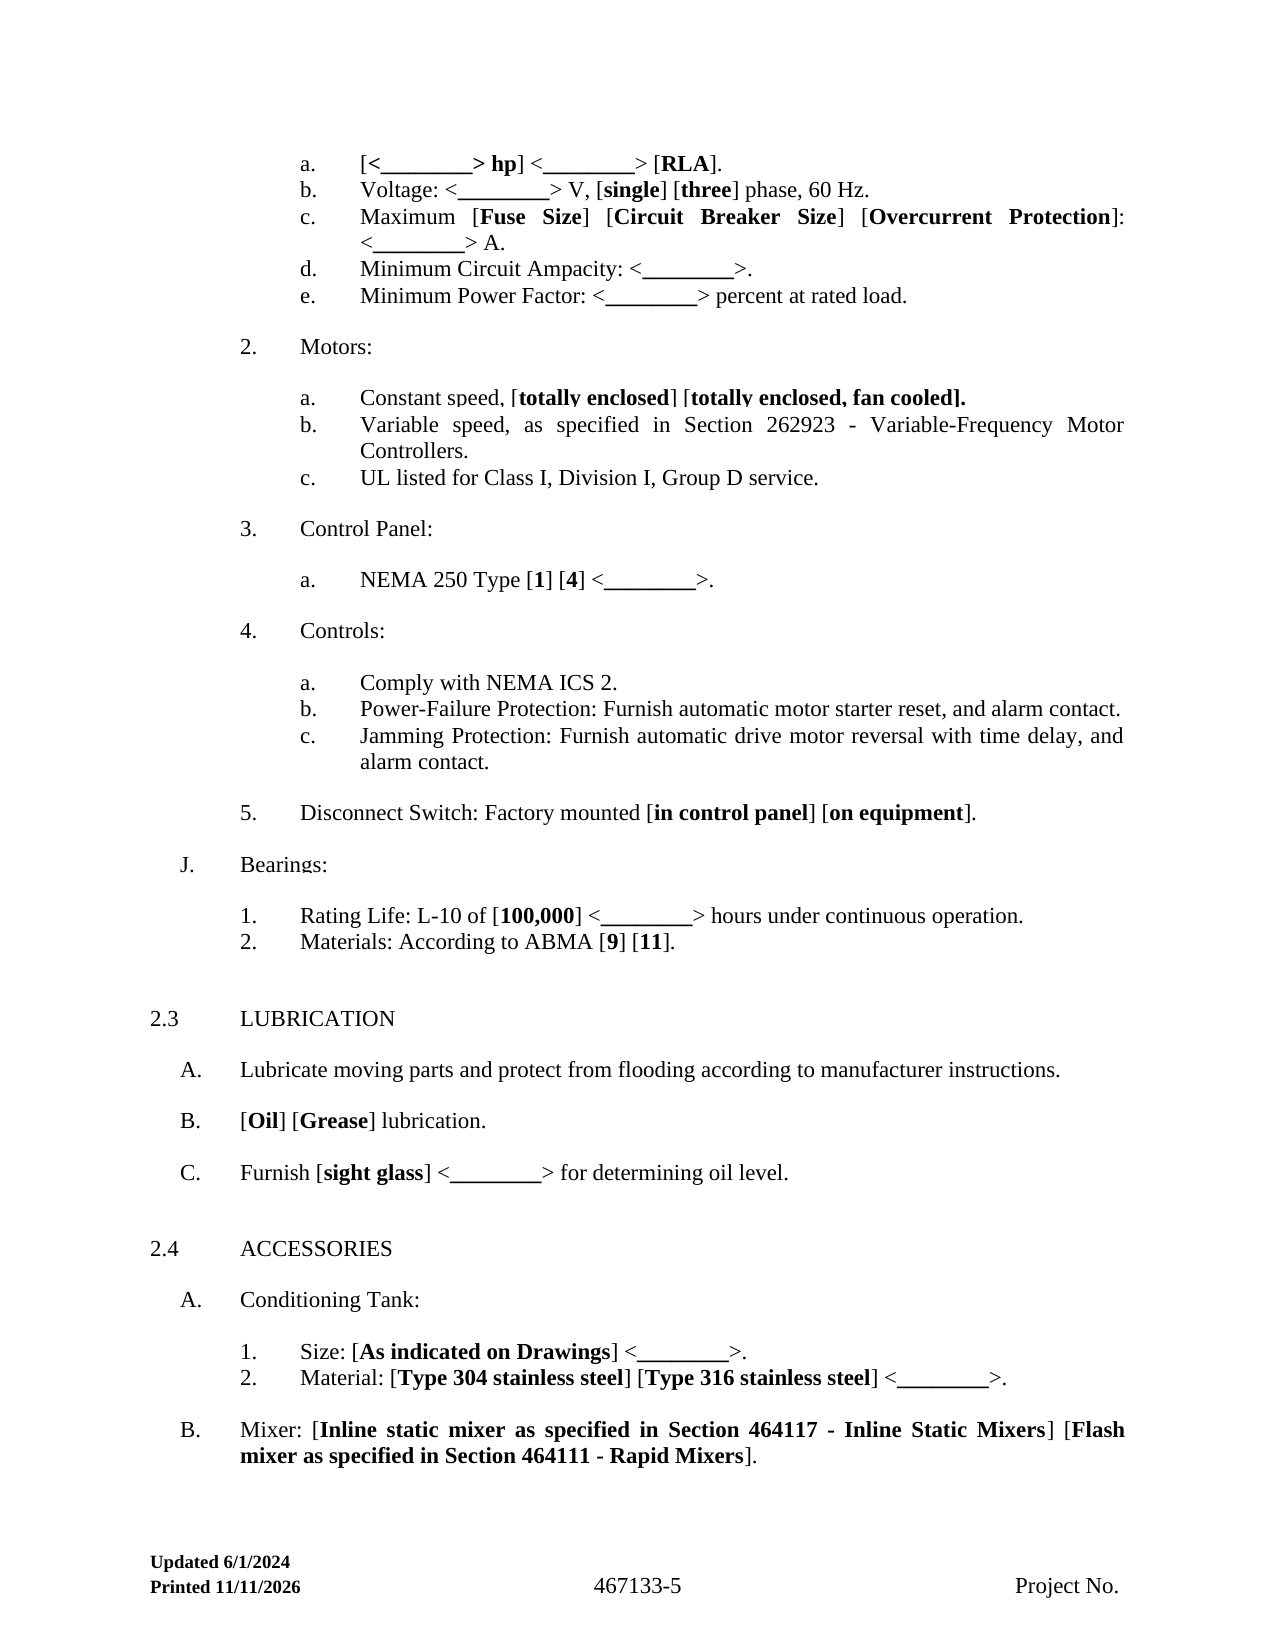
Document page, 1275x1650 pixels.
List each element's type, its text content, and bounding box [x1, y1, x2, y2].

text Mixer: [Inline static mixer as specified in Section 464117 - Inline Static Mixers] [Flash mixer as specified in Section 464111 - Rapid Mixers]. [180, 1416, 1125, 1468]
text UL listed for Class I, Division I, Group D service. [300, 463, 1125, 490]
text Comply with NEMA ICS 2. [300, 669, 1125, 695]
text Conditioning Tank: [180, 1287, 1125, 1313]
text Material: [Type 304 stainless steel] [Type 316 stainless steel] <________>. [240, 1364, 1125, 1391]
text Variable speed, as specified in Section 262923 - Variable-Frequency Motor Controllers. [300, 411, 1125, 463]
text Maximum [Fuse Size] [Circuit Breaker Size] [Overcurrent Protection]: <________> A. [300, 203, 1125, 255]
text Minimum Circuit Ampacity: <________>. [300, 255, 1125, 282]
text Jamming Protection: Furnish automatic drive motor reversal with time delay, and alarm contact. [300, 722, 1125, 774]
text Constant speed, [totally enclosed] [totally enclosed, fan cooled]. [300, 384, 1125, 407]
text Rating Life: L-10 of [100,000] <________> hours under continuous operation. [240, 902, 1125, 928]
text Motors: [240, 333, 1125, 359]
text ACCESSORIES [150, 1235, 1125, 1262]
text LUBRICATION [150, 1005, 1125, 1031]
text Control Panel: [240, 515, 1125, 541]
text Power-Failure Protection: Furnish automatic motor starter reset, and alarm contact. [300, 695, 1125, 722]
text Minimum Power Factor: <________> percent at rated load. [300, 282, 1125, 308]
text Furnish [sight glass] <________> for determining oil level. [180, 1159, 1125, 1185]
text Lubricate moving parts and protect from flooding according to manufacturer instructions. [180, 1056, 1125, 1082]
text Size: [As indicated on Drawings] <________>. [240, 1338, 1125, 1364]
text Materials: According to ABMA [9] [11]. [240, 928, 1125, 955]
text Voltage: <________> V, [single] [three] phase, 60 Hz. [300, 176, 1125, 203]
text [<________> hp] <________> [RLA]. [300, 150, 1125, 176]
text Disconnect Switch: Factory mounted [in control panel] [on equipment]. [240, 799, 1125, 826]
text NEMA 250 Type [1] [4] <________>. [300, 566, 1125, 593]
text Bearings: [180, 851, 1125, 873]
text Controls: [240, 618, 1125, 644]
text [Oil] [Grease] lubrication. [180, 1107, 1125, 1134]
